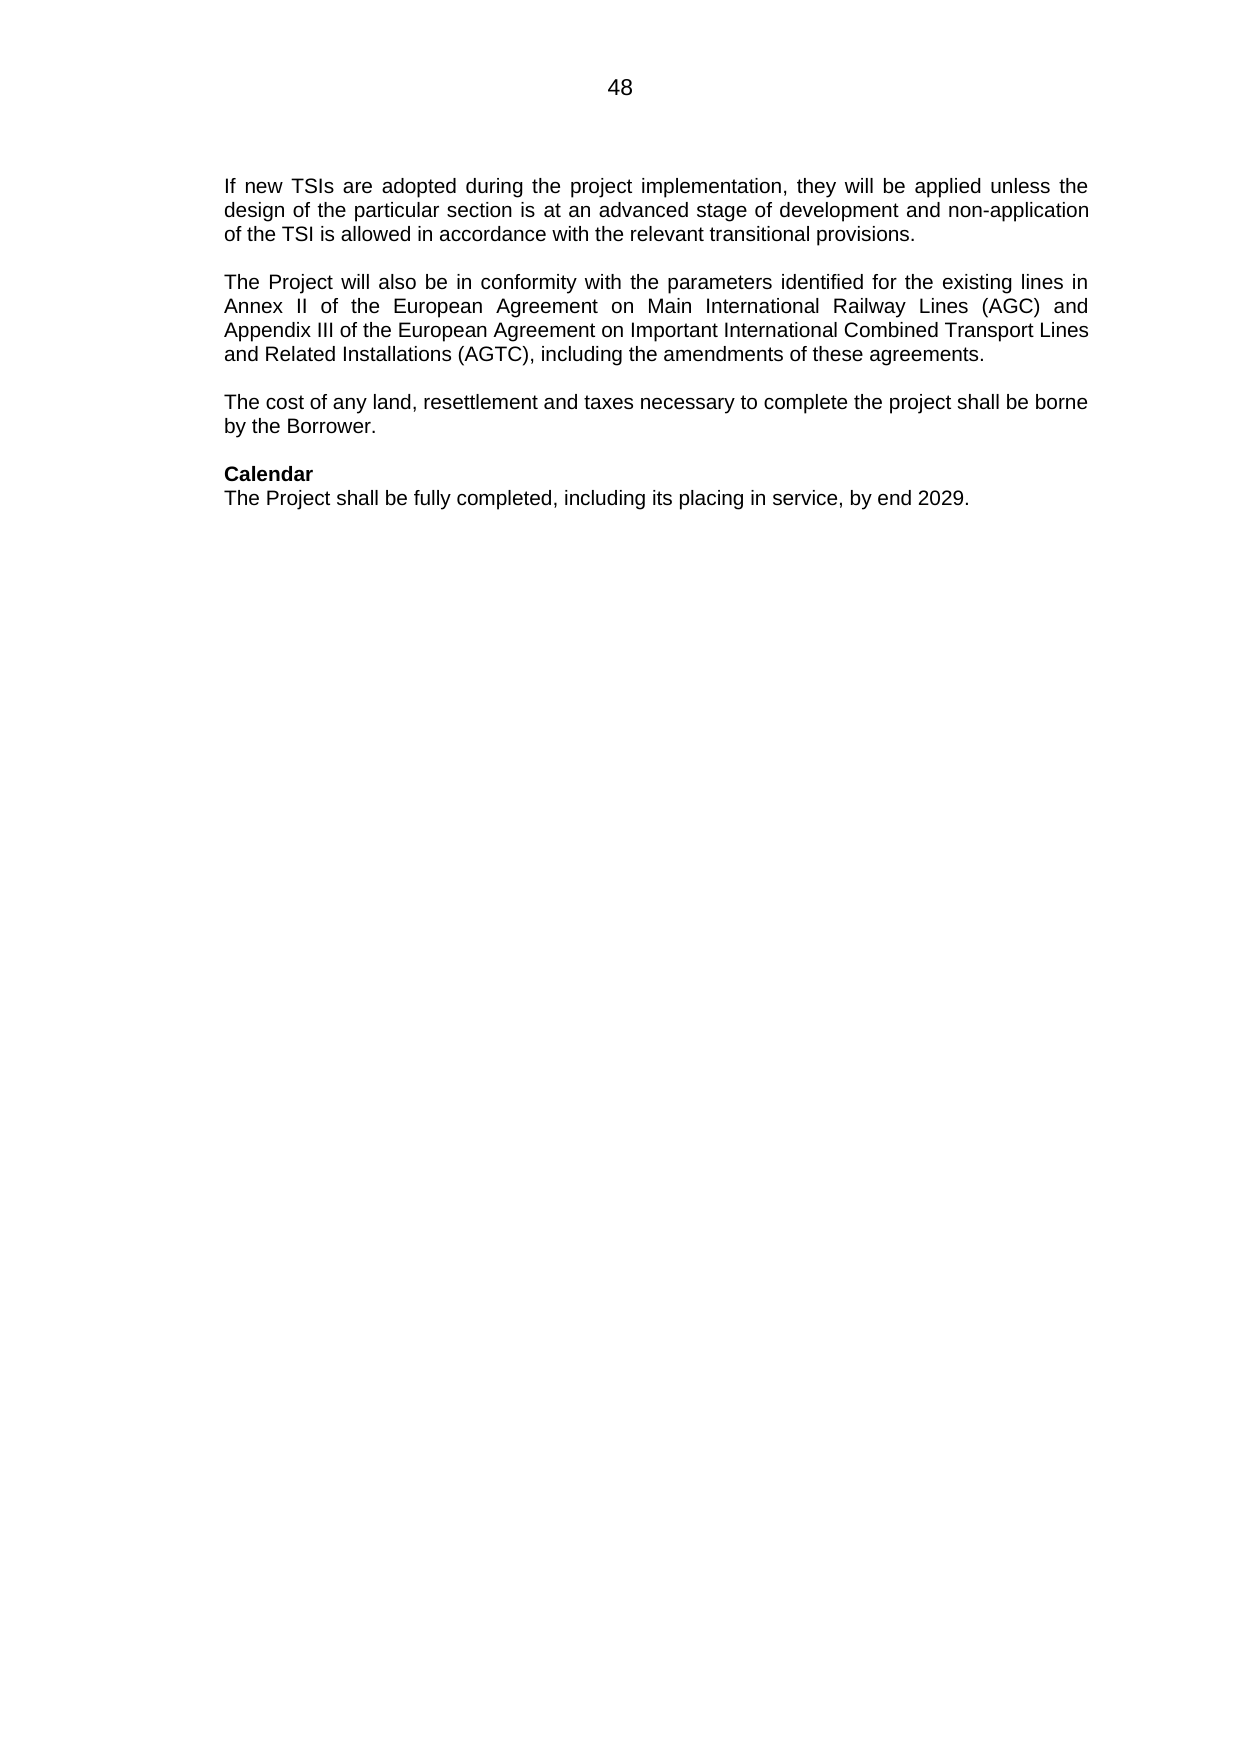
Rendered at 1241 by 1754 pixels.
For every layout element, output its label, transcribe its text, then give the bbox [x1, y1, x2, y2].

text If new TSIs are adopted during the project implementation, they will be applied unless the design of the particular section is at an advanced stage of development and non-application of the TSI is allowed in accordance with the relevant transitional provisions. [224, 174, 1090, 246]
text The Project will also be in conformity with the parameters identified for the existing lines in Аnnex II of the European Agreement on Main International Railway Lines (AGC) and Appendix III of the European Agreement on Important International Combined Transport Lines and Related Installations (AGTC), including the amendments of these agreements. [224, 270, 1090, 366]
text Calendar [224, 461, 1090, 485]
text The Project shall be fully completed, including its placing in service, by end 2029. [224, 485, 1090, 509]
text The cost of any land, resettlement and taxes necessary to complete the project shall be borne by the Borrower. [224, 389, 1090, 437]
